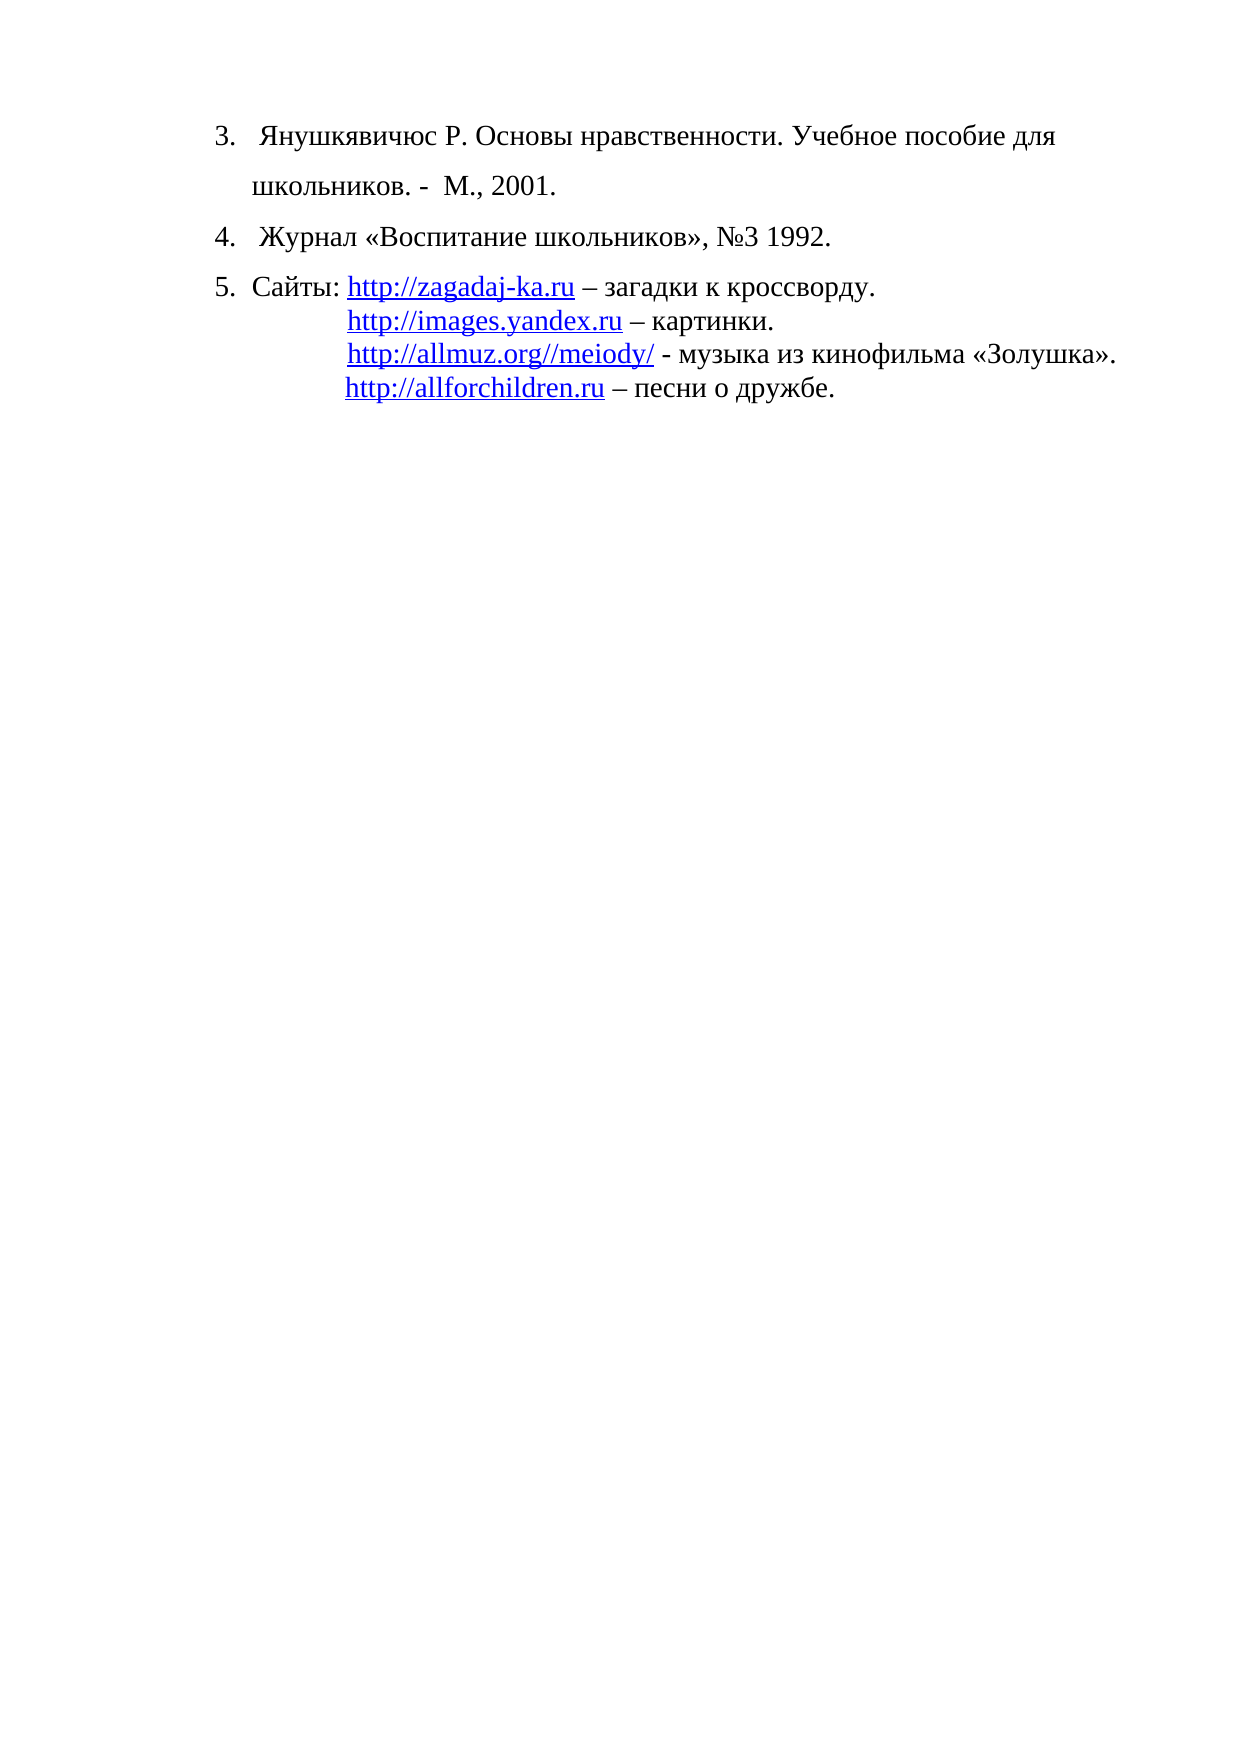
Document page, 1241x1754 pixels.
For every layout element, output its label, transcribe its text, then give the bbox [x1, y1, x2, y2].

list Сайты: http://zagadaj-ka.ru – загадки к кроссворду. [214, 269, 1152, 303]
list http://images.yandex.ru – картинки. [252, 303, 1152, 336]
list http://allmuz.org//meiody/ - музыка из кинофильма «Золушка». [252, 336, 1152, 370]
text http://allforchildren.ru – песни о дружбе. [177, 370, 1152, 403]
list Янушкявичюс Р. Основы нравственности. Учебное пособие для школьников. - М., 2001. [214, 118, 1152, 202]
list Журнал «Воспитание школьников», №3 1992. [214, 219, 1152, 252]
